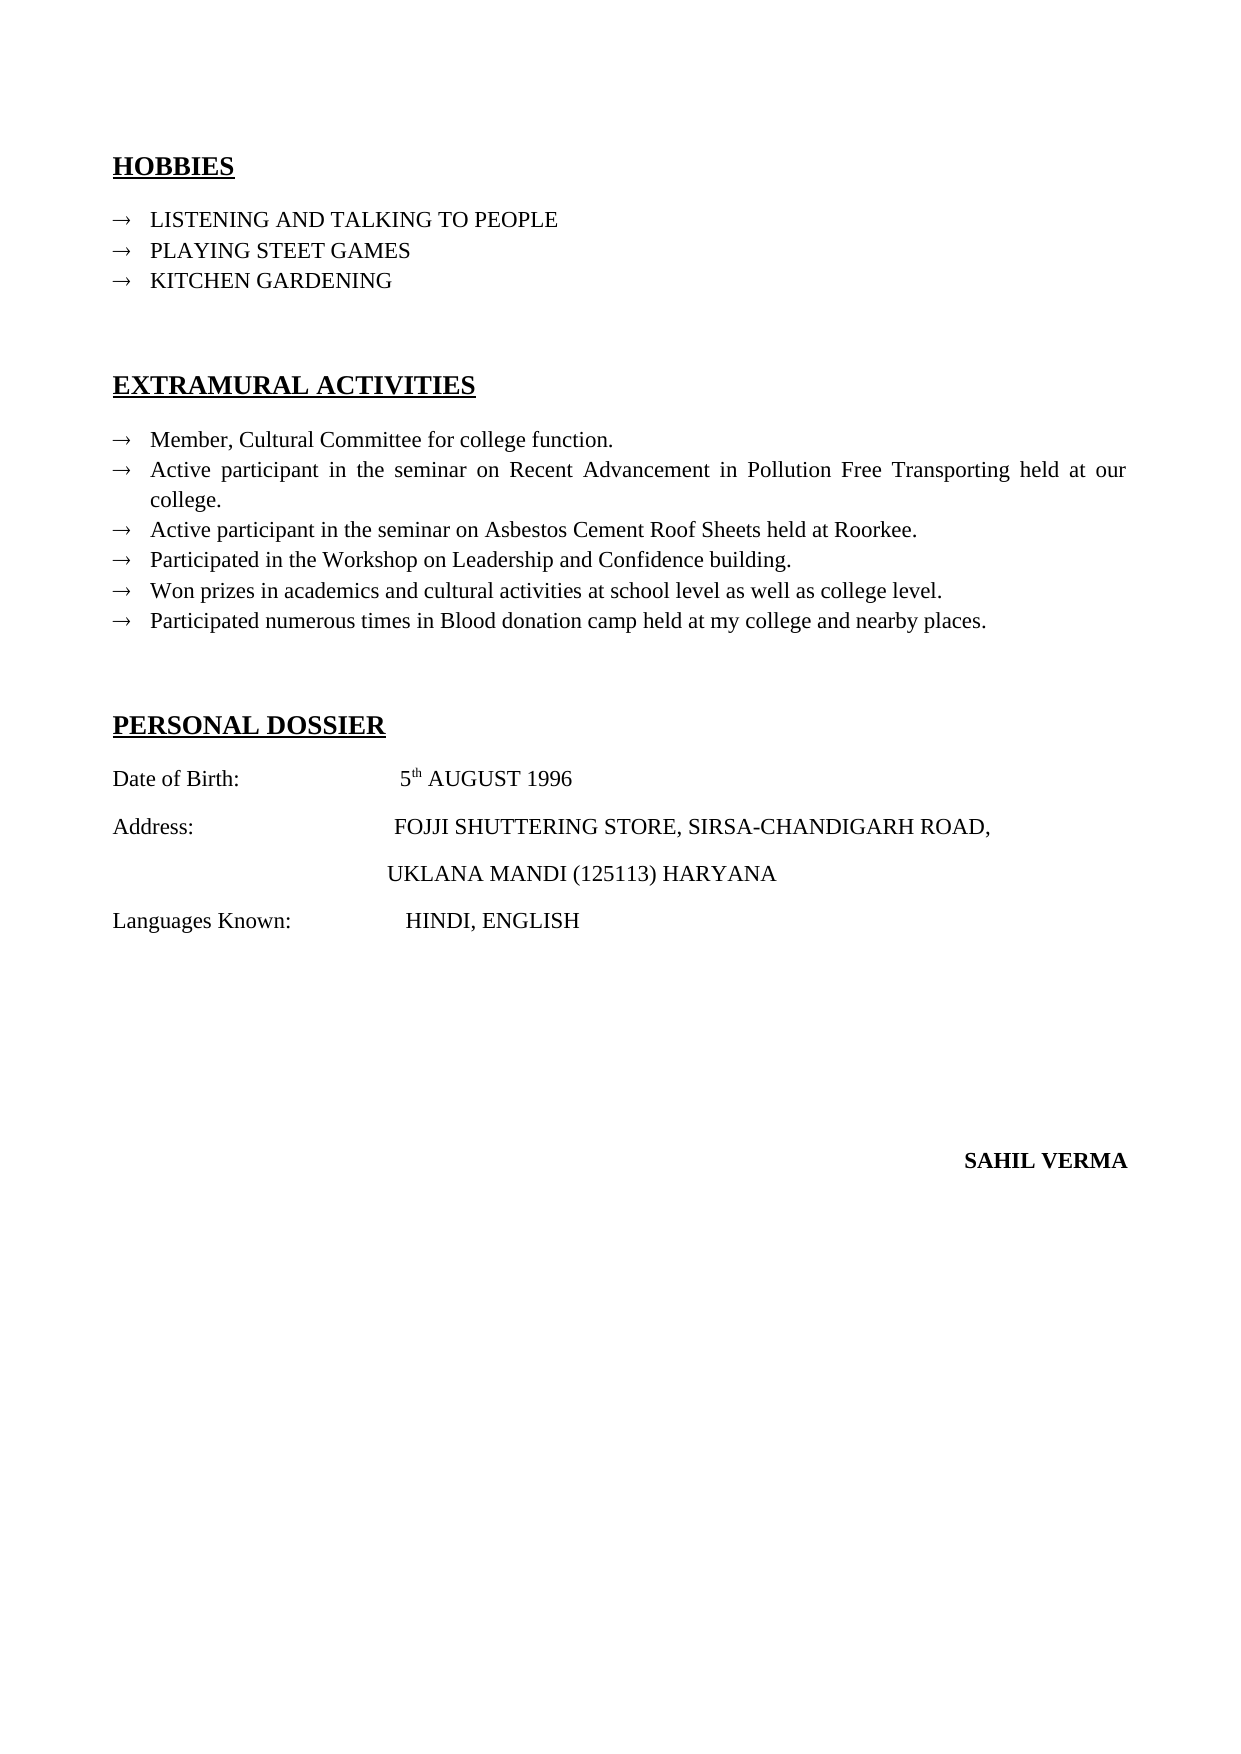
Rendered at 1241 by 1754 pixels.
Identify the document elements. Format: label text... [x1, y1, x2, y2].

list Active participant in the seminar on Asbestos Cement Roof Sheets held at Roorkee. [112, 516, 1128, 543]
list LISTENING AND TALKING TO PEOPLE [112, 207, 1128, 233]
text Date of Birth: 5th AUGUST 1996 [112, 766, 1128, 792]
text Languages Known: HINDI, ENGLISH [112, 907, 1128, 933]
text HOBBIES [112, 150, 1128, 181]
list Active participant in the seminar on Recent Advancement in Pollution Free Transporting held at our college. [112, 456, 1128, 512]
list Won prizes in academics and cultural activities at school level as well as college level. [112, 577, 1128, 603]
text Address: FOJJI SHUTTERING STORE, SIRSA-CHANDIGARH ROAD, [112, 813, 1128, 839]
list PLAYING STEET GAMES [112, 237, 1128, 263]
text EXTRAMURAL ACTIVITIES [112, 369, 1128, 400]
text UKLANA MANDI (125113) HARYANA [112, 860, 1128, 886]
list Participated numerous times in Blood donation camp held at my college and nearby places. [112, 607, 1128, 633]
text SAHIL VERMA [112, 1147, 1128, 1173]
list Participated in the Workshop on Leadership and Confidence building. [112, 546, 1128, 573]
list KITCHEN GARDENING [112, 267, 1128, 293]
list Member, Cultural Committee for college function. [112, 426, 1128, 452]
text PERSONAL DOSSIER [112, 709, 1128, 740]
